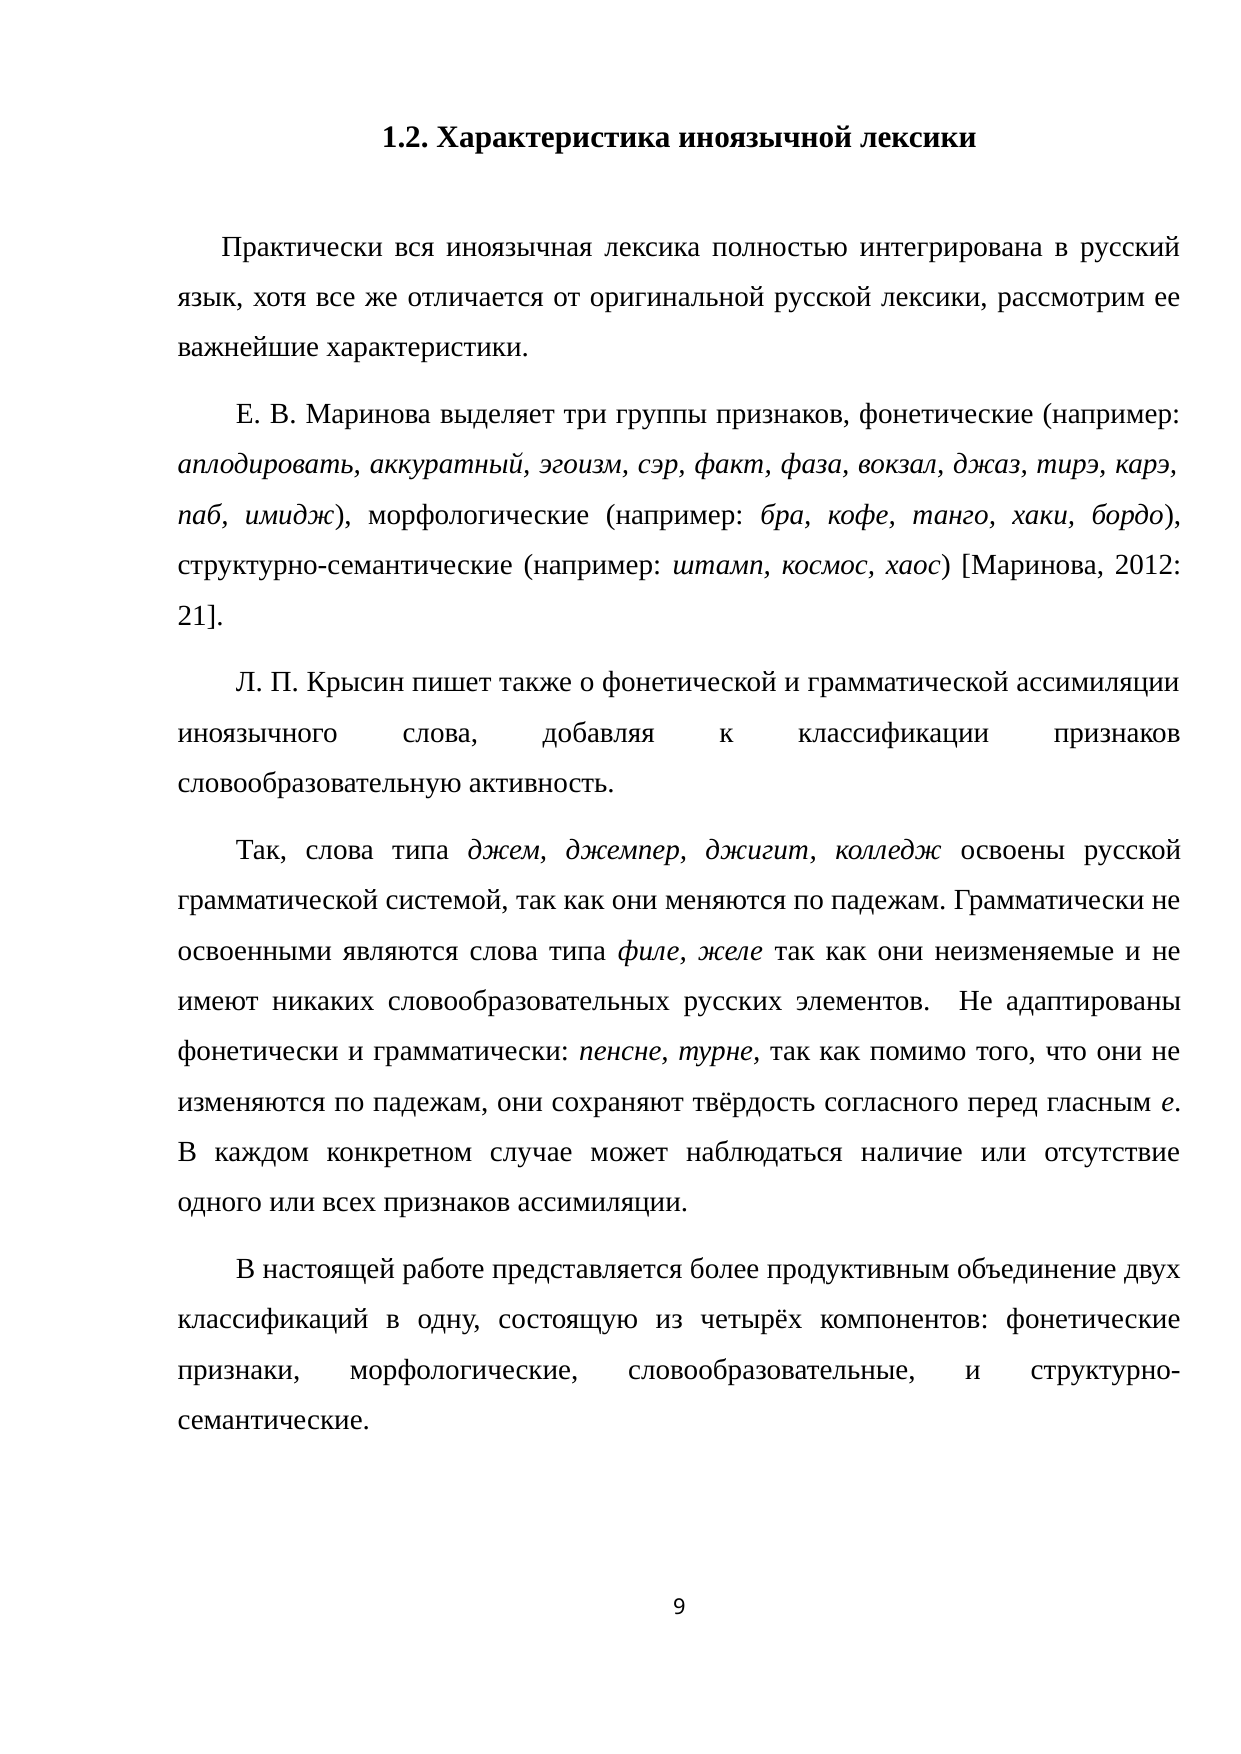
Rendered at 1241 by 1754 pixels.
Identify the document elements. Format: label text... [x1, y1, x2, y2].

text В настоящей работе представляется более продуктивным объединение двух классификаций в одну, состоящую из четырёх компонентов: фонетические признаки, морфологические, словообразовательные, и структурно-семантические. [177, 1251, 1181, 1436]
text Практически вся иноязычная лексика полностью интегрирована в русский язык, хотя все же отличается от оригинальной русской лексики, рассмотрим ее важнейшие характеристики. [177, 229, 1181, 363]
text Е. В. Маринова выделяет три группы признаков, фонетические (например: аплодировать, аккуратный, эгоизм, сэр, факт, фаза, вокзал, джаз, тирэ, карэ, паб, имидж), морфологические (например: бра, кофе, танго, хаки, бордо), структурно-семантические (например: штамп, космос, хаос) [Маринова, 2012: 21]. [177, 396, 1181, 631]
text Так, слова типа джем, джемпер, джигит, колледж освоены русской грамматической системой, так как они меняются по падежам. Грамматически не освоенными являются слова типа филе, желе так как они неизменяемые и не имеют никаких словообразовательных русских элементов. Не адаптированы фонетически и грамматически: пенсне, турне, так как помимо того, что они не изменяются по падежам, они сохраняют твёрдость согласного перед гласным е. В каждом конкретном случае может наблюдаться наличие или отсутствие одного или всех признаков ассимиляции. [177, 832, 1181, 1218]
text 1.2. Характеристика иноязычной лексики [177, 118, 1181, 154]
text Л. П. Крысин пишет также о фонетической и грамматической ассимиляции иноязычного слова, добавляя к классификации признаков словообразовательную активность. [177, 664, 1181, 799]
